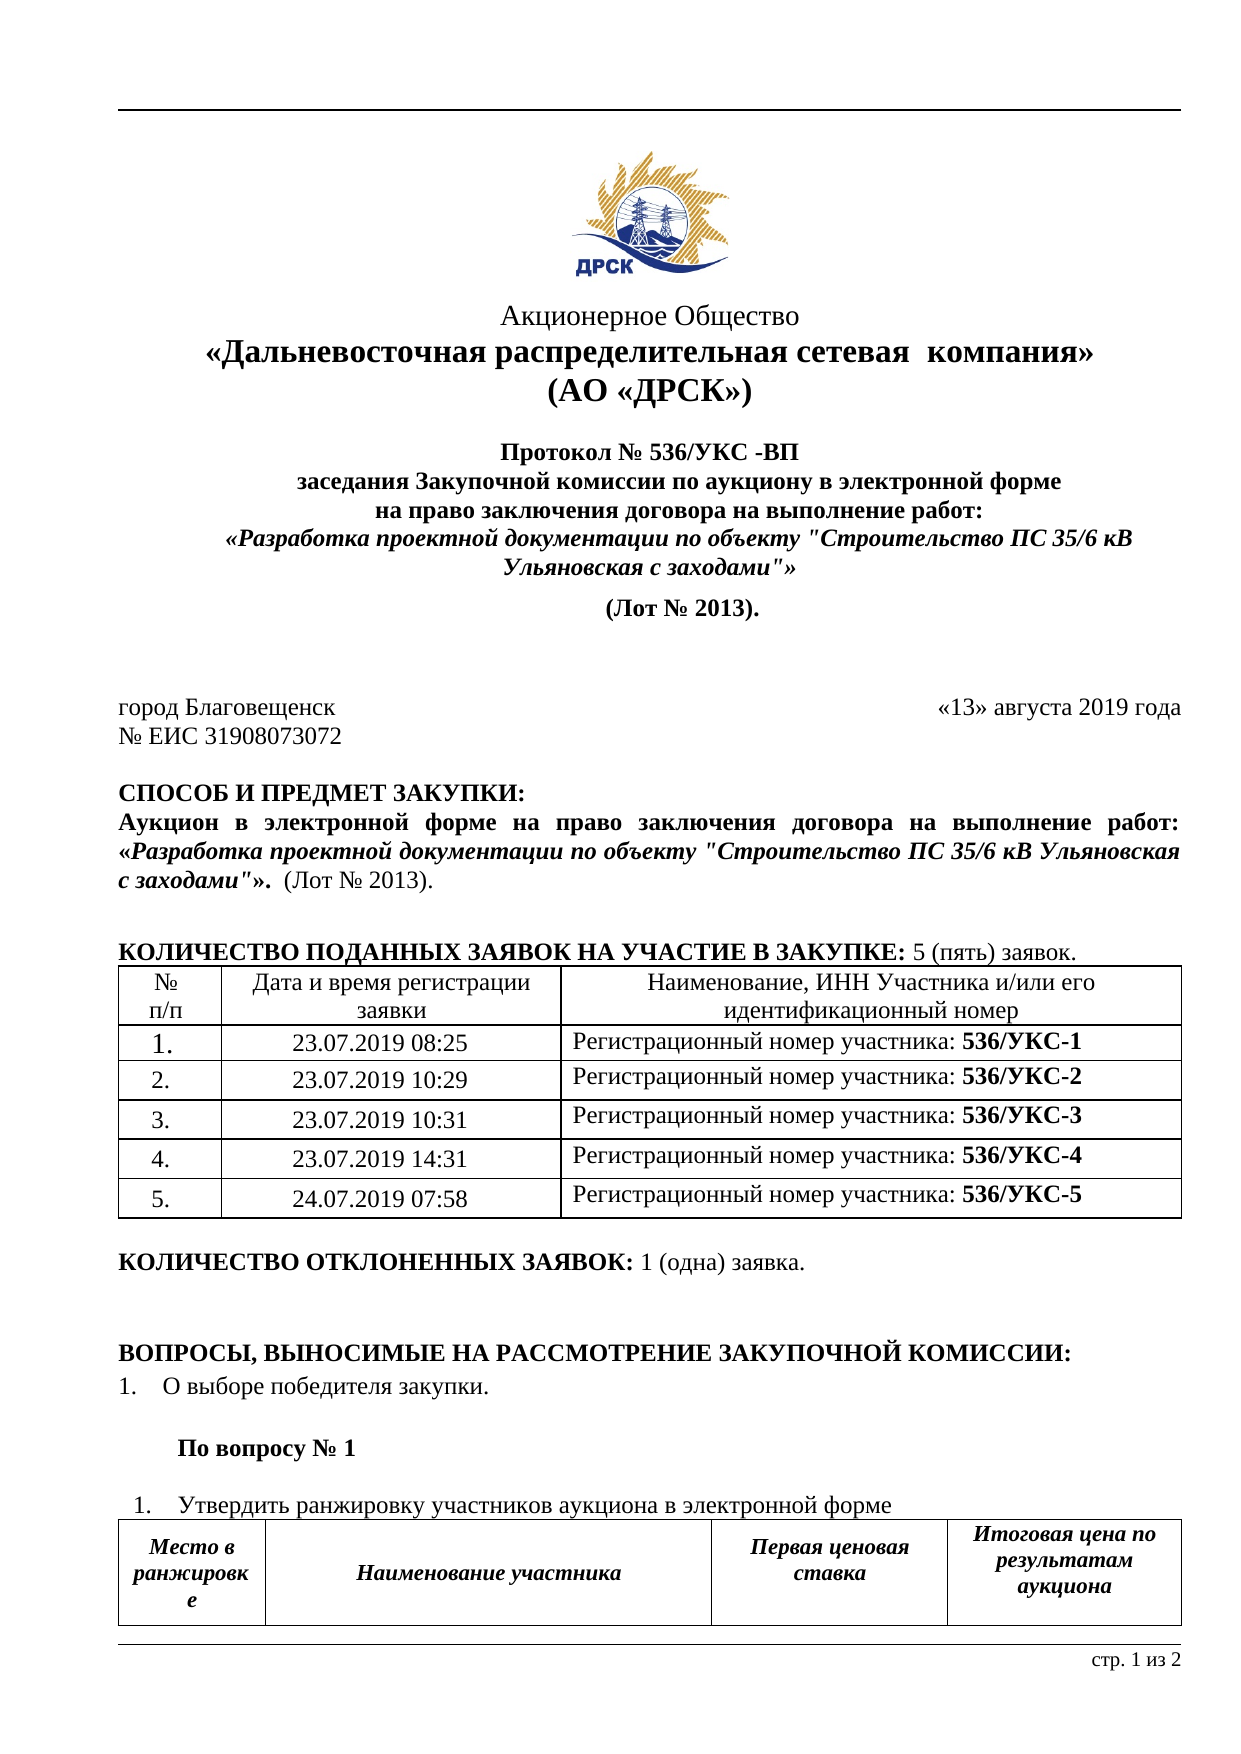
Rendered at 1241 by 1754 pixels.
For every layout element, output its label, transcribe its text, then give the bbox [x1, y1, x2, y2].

table_header Первая ценовая ставка [712, 1520, 947, 1625]
table_cell [119, 1140, 221, 1178]
text Протокол № 536/УКС -ВП [118, 437, 1181, 466]
table_header Итоговая цена по результатам аукциона [948, 1520, 1181, 1625]
table_cell [119, 1179, 221, 1217]
list О выборе победителя закупки. [118, 1371, 1181, 1399]
table_header № п/п [119, 967, 221, 1024]
table_header Место в ранжировке [119, 1520, 265, 1625]
table_cell 23.07.2019 14:31 [222, 1140, 560, 1178]
table_cell 24.07.2019 07:58 [222, 1179, 560, 1217]
text ВОПРОСЫ, ВЫНОСИМЫЕ НА РАССМОТРЕНИЕ ЗАКУПОЧНОЙ КОМИССИИ: [118, 1338, 1181, 1367]
text «Разработка проектной документации по объекту "Строительство ПС 35/6 кВ Ульяновская с заходами"» [118, 523, 1181, 581]
table_header «13» августа 2019 года [650, 664, 1192, 778]
table_header город Благовещенск № ЕИС 31908073072 [107, 664, 649, 778]
text Акционерное Общество [118, 298, 1181, 332]
table_cell Регистрационный номер участника: 536/УКС-2 [562, 1061, 1181, 1099]
text заседания Закупочной комиссии по аукциону в электронной форме [118, 466, 1181, 495]
table_cell 23.07.2019 10:31 [222, 1101, 560, 1138]
table_cell [119, 1026, 221, 1059]
table_cell Регистрационный номер участника: 536/УКС-5 [562, 1179, 1181, 1217]
table_header Дата и время регистрации заявки [222, 967, 560, 1024]
text Аукцион в электронной форме на право заключения договора на выполнение работ: «Разработка проектной документации по объекту "Строительство ПС 35/6 кВ Ульяновская с заходами"». (Лот № 2013). [118, 807, 1181, 893]
table_header Наименование, ИНН Участника и/или его идентификационный номер [562, 967, 1181, 1024]
list Утвердить ранжировку участников аукциона в электронной форме [133, 1490, 1181, 1519]
text (АО «ДРСК») [118, 370, 1181, 408]
table_cell Регистрационный номер участника: 536/УКС-1 [562, 1026, 1181, 1059]
table_header Наименование участника [266, 1520, 711, 1625]
text «Дальневосточная распределительная сетевая компания» [118, 332, 1181, 370]
table_cell 23.07.2019 08:25 [222, 1026, 560, 1059]
table_cell Регистрационный номер участника: 536/УКС-4 [562, 1140, 1181, 1178]
table_cell 23.07.2019 10:29 [222, 1061, 560, 1099]
text КОЛИЧЕСТВО ОТКЛОНЕННЫХ ЗАЯВОК: 1 (одна) заявка. [118, 1247, 1196, 1276]
table_cell [119, 1061, 221, 1099]
table_cell [119, 1101, 221, 1138]
text СПОСОБ И ПРЕДМЕТ ЗАКУПКИ: [118, 778, 1181, 807]
text на право заключения договора на выполнение работ: [118, 495, 1181, 523]
text КОЛИЧЕСТВО ПОДАННЫХ ЗАЯВОК НА УЧАСТИЕ В ЗАКУПКЕ: 5 (пять) заявок. [118, 937, 1181, 965]
picture [570, 151, 730, 282]
text По вопросу № 1 [118, 1433, 1181, 1461]
table_cell Регистрационный номер участника: 536/УКС-3 [562, 1101, 1181, 1138]
text (Лот № 2013). [118, 593, 1181, 622]
